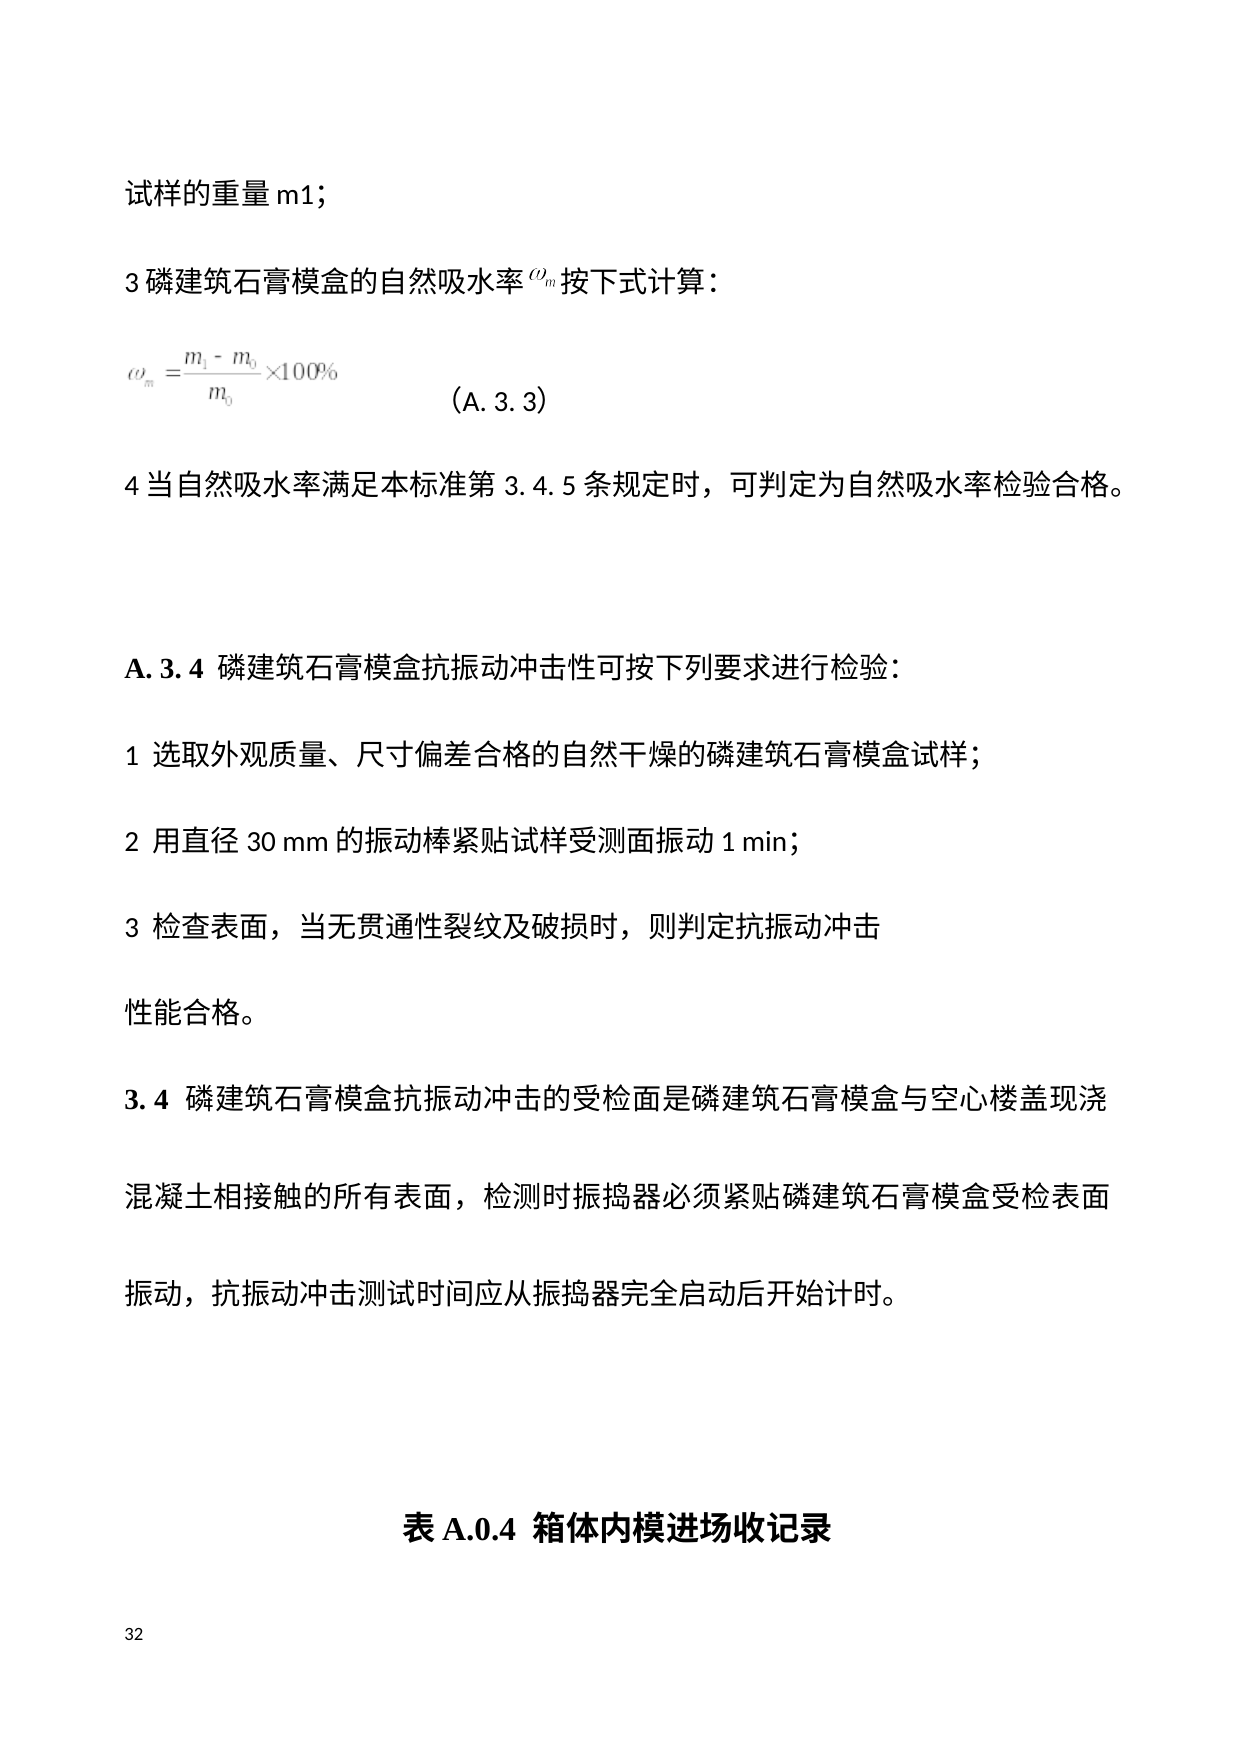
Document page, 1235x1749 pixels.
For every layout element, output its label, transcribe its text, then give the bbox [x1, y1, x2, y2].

text 1 选取外观质量、尺寸偏差合格的自然干燥的磷建筑石膏模盒试样； [124, 720, 1110, 785]
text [124, 159, 1110, 224]
text 4 当自然吸水率满足本标准第 3. 4. 5 条规定时，可判定为自然吸水率检验合格。 [124, 450, 1110, 612]
text 3 磷建筑石膏模盒的自然吸水率按下式计算： [124, 245, 1110, 310]
text 3. 4 磷建筑石膏模盒抗振动冲击的受检面是磷建筑石膏模盒与空心楼盖现浇混凝土相接触的所有表面，检测时振捣器必须紧贴磷建筑石膏模盒受检表面振动，抗振动冲击测试时间应从振捣器完全启动后开始计时。 [124, 1064, 1110, 1324]
text A. 3. 4 磷建筑石膏模盒抗振动冲击性可按下列要求进行检验： [124, 634, 1110, 699]
text 性能合格。 [124, 978, 1110, 1043]
text 3 检查表面，当无贯通性裂纹及破损时，则判定抗振动冲击 [124, 892, 1110, 957]
text 2 用直径 30 mm的振动棒紧贴试样受测面振动 1 min； [124, 806, 1110, 871]
text （A. 3. 3） [124, 331, 1110, 429]
subtitle 表A.0.4 箱体内模进场收记录 [124, 1493, 1110, 1558]
